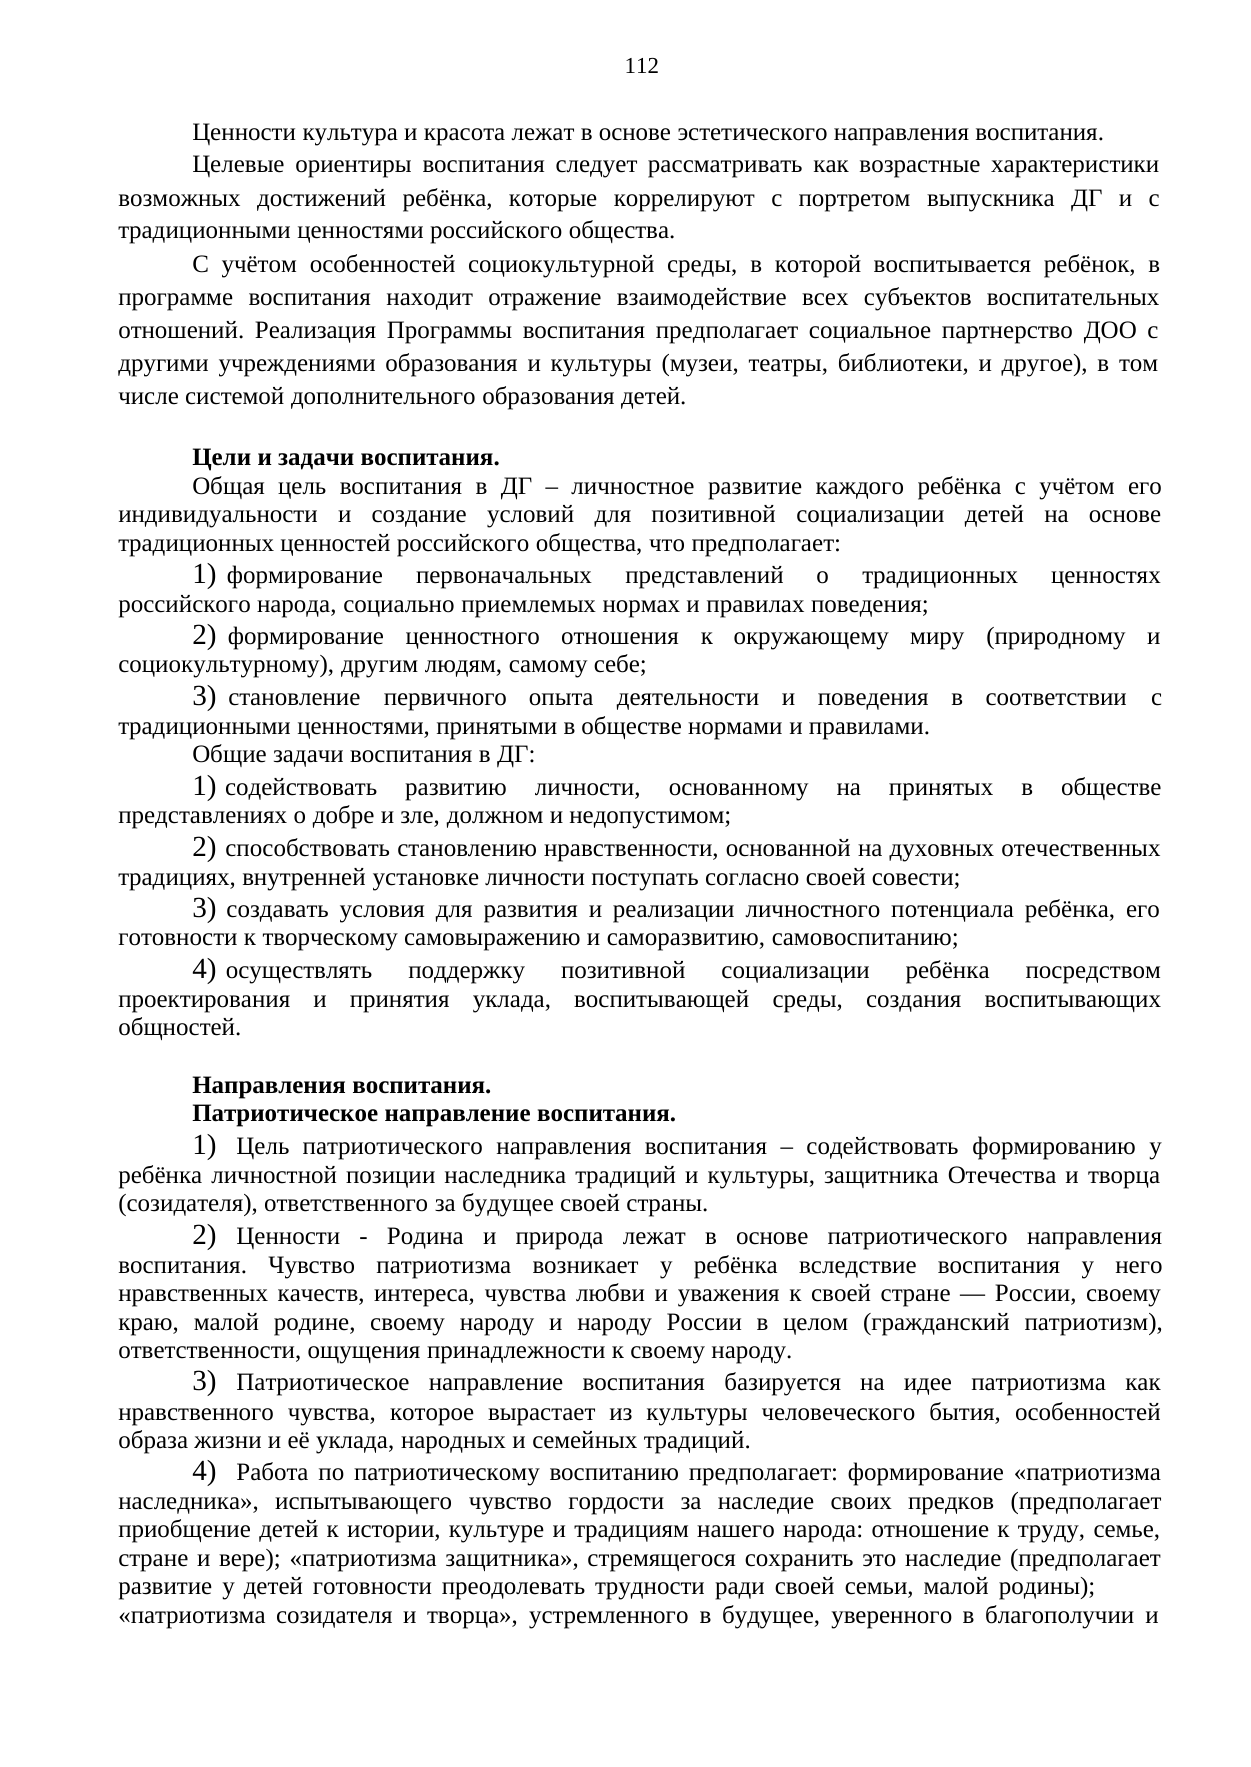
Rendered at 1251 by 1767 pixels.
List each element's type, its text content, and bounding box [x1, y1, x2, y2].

subtitle Цели и задачи воспитания. [192, 442, 1250, 471]
subtitle Направления воспитания. [192, 1070, 1250, 1099]
list Патриотическое направление воспитания базируется на идее патриотизма как нравственного чувства, которое вырастает из культуры человеческого бытия, особенностей образа жизни и её уклада, народных и семейных традиций. [118, 1364, 1161, 1453]
text Целевые ориентиры воспитания следует рассматривать как возрастные характеристики возможных достижений ребёнка, которые коррелируют с портретом выпускника ДГ и с традиционными ценностями российского общества. [118, 149, 1160, 244]
list формирование ценностного отношения к окружающему миру (природному и социокультурному), другим людям, самому себе; [118, 619, 1160, 678]
list создавать условия для развития и реализации личностного потенциала ребёнка, его готовности к творческому самовыражению и саморазвитию, самовоспитанию; [118, 892, 1161, 951]
list формирование первоначальных представлений о традиционных ценностях российского народа, социально приемлемых нормах и правилах поведения; [118, 558, 1162, 617]
list содействовать развитию личности, основанному на принятых в обществе представлениях о добре и зле, должном и недопустимом; [118, 770, 1161, 829]
list Работа по патриотическому воспитанию предполагает: формирование «патриотизма наследника», испытывающего чувство гордости за наследие своих предков (предполагает приобщение детей к истории, культуре и традициям нашего народа: отношение к труду, семье, стране и вере); «патриотизма защитника», стремящегося сохранить это наследие (предполагает развитие у детей готовности преодолевать трудности ради своей семьи, малой родины); [118, 1454, 1161, 1600]
text С учётом особенностей социокультурной среды, в которой воспитывается ребёнок, в программе воспитания находит отражение взаимодействие всех субъектов воспитательных отношений. Реализация Программы воспитания предполагает социальное партнерство ДОО с другими учреждениями образования и культуры (музеи, театры, библиотеки, и другое), в том числе системой дополнительного образования детей. [118, 249, 1160, 409]
list Ценности - Родина и природа лежат в основе патриотического направления воспитания. Чувство патриотизма возникает у ребёнка вследствие воспитания у него нравственных качеств, интереса, чувства любви и уважения к своей стране — России, своему краю, малой родине, своему народу и народу России в целом (гражданский патриотизм), ответственности, ощущения принадлежности к своему народу. [118, 1218, 1162, 1363]
text Общая цель воспитания в ДГ – личностное развитие каждого ребёнка с учётом его индивидуальности и создание условий для позитивной социализации детей на основе традиционных ценностей российского общества, что предполагает: [118, 471, 1162, 557]
list осуществлять поддержку позитивной социализации ребёнка посредством проектирования и принятия уклада, воспитывающей среды, создания воспитывающих общностей. [118, 952, 1161, 1041]
list становление первичного опыта деятельности и поведения в соответствии с традиционными ценностями, принятыми в обществе нормами и правилами. [118, 679, 1162, 740]
list способствовать становлению нравственности, основанной на духовных отечественных традициях, внутренней установке личности поступать согласно своей совести; [118, 830, 1161, 891]
text Общие задачи воспитания в ДГ: [192, 740, 1250, 768]
list Цель патриотического направления воспитания – содействовать формированию у ребёнка личностной позиции наследника традиций и культуры, защитника Отечества и творца (созидателя), ответственного за будущее своей страны. [118, 1128, 1162, 1217]
text Патриотическое направление воспитания. [192, 1099, 1250, 1127]
text «патриотизма созидателя и творца», устремленного в будущее, уверенного в благополучии и [118, 1600, 1250, 1629]
text Ценности культура и красота лежат в основе эстетического направления воспитания. [192, 117, 1250, 145]
